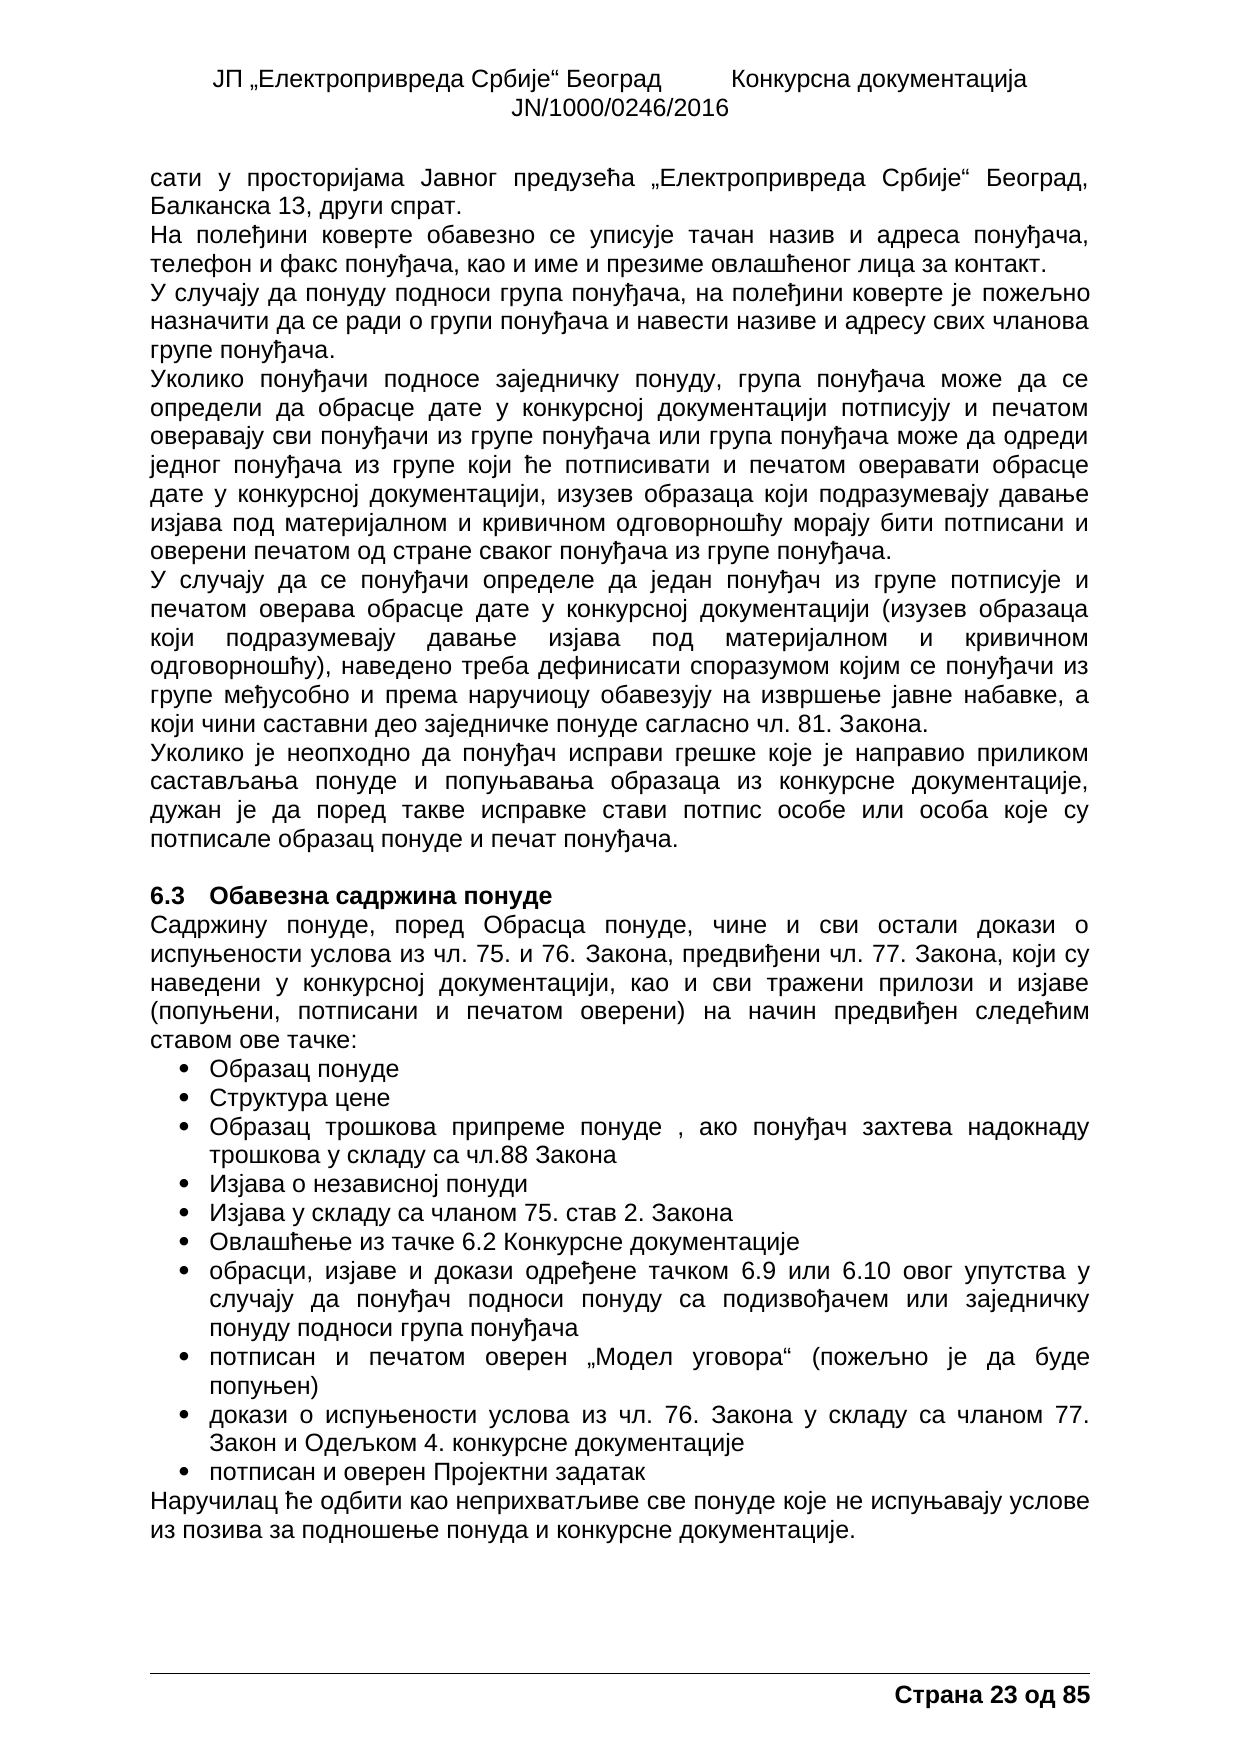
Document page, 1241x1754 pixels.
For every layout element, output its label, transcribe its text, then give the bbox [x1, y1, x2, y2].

text Уколико понуђачи подносе заједничку понуду, група понуђача може да се определи да обрасце дате у конкурсној документацији потписују и печатом оверавају сви понуђачи из групе понуђача или група понуђача може да одреди једног понуђача из групе који ће потписивати и печатом оверавати обрасце дате у конкурсној документацији, изузев образаца који подразумевају давање изјава под материјалном и кривичном одговорношћу морају бити потписани и оверени печатом од стране сваког понуђача из групе понуђача. [150, 364, 1090, 565]
text Образац трошкова припреме понуде , ако понуђач захтева надокнаду трошкова у складу са чл.88 Закона [179, 1111, 1090, 1169]
text докази о испуњености услова из чл. 76. Закона у складу са чланом 77. Закон и Одељком 4. конкурсне документације [179, 1399, 1090, 1457]
text Садржину понуде, поред Обрасца понуде, чине и сви остали докази о испуњености услова из чл. 75. и 76. Закона, предвиђени чл. 77. Закона, који су наведени у конкурсној документацији, као и сви тражени прилози и изјаве (попуњени, потписани и печатом оверени) на начин предвиђен следећим ставом ове тачке: [150, 910, 1090, 1054]
text Наручилац ће одбити као неприхватљиве све понуде које не испуњавају услове из позива за подношење понуда и конкурсне документације. [150, 1486, 1090, 1543]
text Структура цене [179, 1083, 1090, 1111]
text У случају да се понуђачи определе да један понуђач из групе потписује и печатом оверава обрасце дате у конкурсној документацији (изузев образаца који подразумевају давање изјава под материјалном и кривичном одговорношћу), наведено треба дефинисати споразумом којим се понуђачи из групе међусобно и према наручиоцу обавезују на извршење јавне набавке, а који чини саставни део заједничке понуде сагласно чл. 81. Закона. [150, 565, 1090, 737]
text На полеђини коверте обавезно се уписује тачан назив и адреса понуђача, телефон и факс понуђача, као и име и презиме овлашћеног лица за контакт. [150, 220, 1090, 277]
text Образац понуде [179, 1054, 1090, 1083]
text потписан и печатом оверен „Модел уговора“ (пожељно је да буде попуњен) [179, 1342, 1090, 1399]
text потписан и оверен Пројектни задатак [179, 1457, 1090, 1486]
text Овлашћење из тачке 6.2 Конкурсне документације [179, 1227, 1090, 1256]
text Изјава у складу са чланом 75. став 2. Закона [179, 1198, 1090, 1227]
list Обавезна садржина понуде [150, 881, 1090, 910]
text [150, 162, 1090, 220]
text Изјава о независној понуди [179, 1169, 1090, 1198]
text Уколико је неопходно да понуђач исправи грешке које је направио приликом састављања понуде и попуњавања образаца из конкурсне документације, дужан је да поред такве исправке стави потпис особе или особа које су потписале образац понуде и печат понуђача. [150, 737, 1090, 852]
text обрасци, изјаве и докази одређене тачком 6.9 или 6.10 овог упутства у случају да понуђач подноси понуду са подизвођачем или заједничку понуду подноси група понуђача [179, 1256, 1090, 1342]
text У случају да понуду подноси група понуђача, на полеђини коверте је пожељно назначити да се ради о групи понуђача и навести називе и адресу свих чланова групе понуђача. [150, 277, 1090, 364]
